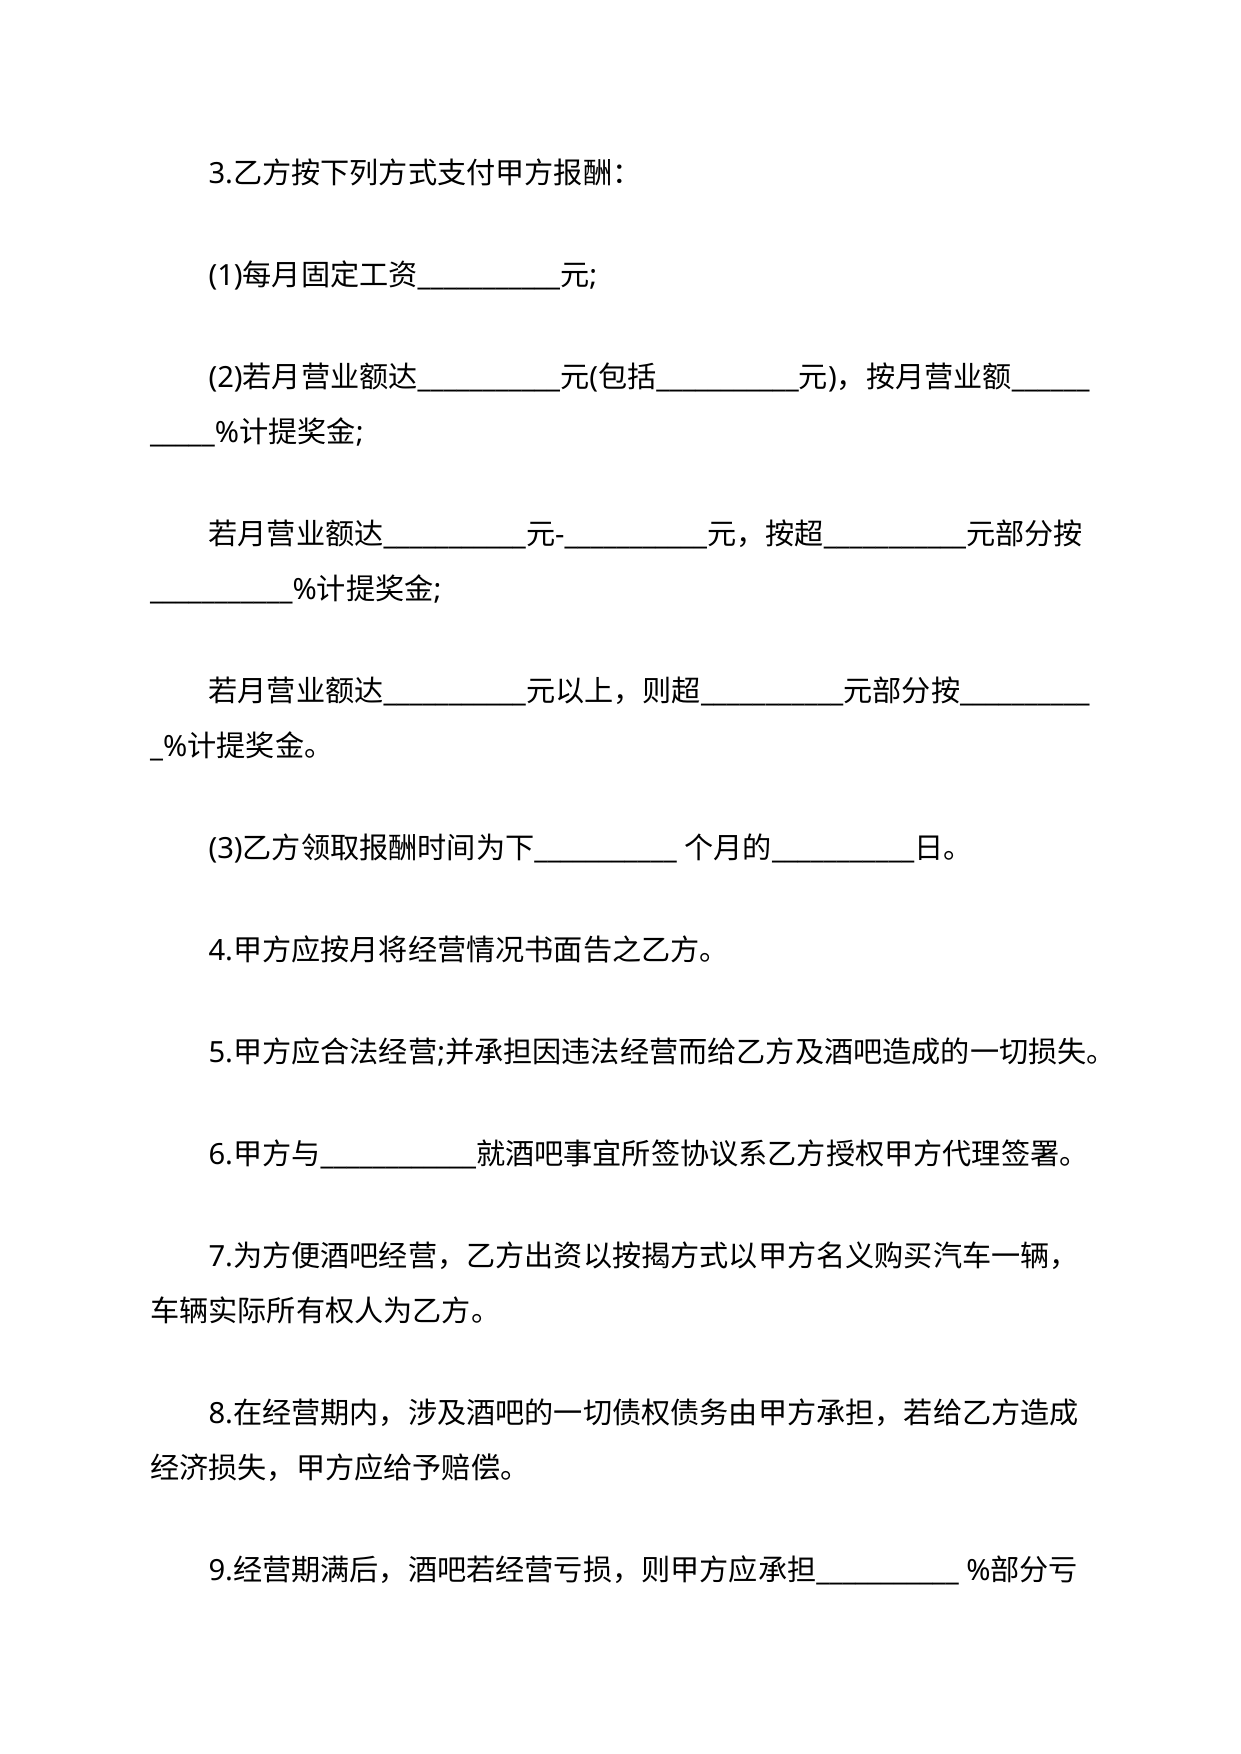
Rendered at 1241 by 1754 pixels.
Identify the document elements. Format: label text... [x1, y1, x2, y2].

text 若月营业额达___________元-___________元，按超___________元部分按___________%计提奖金; [150, 511, 1090, 608]
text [150, 1546, 1090, 1589]
text 3.乙方按下列方式支付甲方报酬： [150, 150, 1090, 192]
text (1)每月固定工资___________元; [150, 252, 1090, 294]
text 4.甲方应按月将经营情况书面告之乙方。 [150, 927, 1090, 969]
text 7.为方便酒吧经营，乙方出资以按揭方式以甲方名义购买汽车一辆，车辆实际所有权人为乙方。 [150, 1233, 1090, 1330]
text 8.在经营期内，涉及酒吧的一切债权债务由甲方承担，若给乙方造成经济损失，甲方应给予赔偿。 [150, 1389, 1090, 1487]
text 若月营业额达___________元以上，则超___________元部分按___________%计提奖金。 [150, 668, 1090, 765]
text (3)乙方领取报酬时间为下___________ 个月的___________日。 [150, 825, 1090, 867]
text 6.甲方与____________就酒吧事宜所签协议系乙方授权甲方代理签署。 [150, 1131, 1090, 1173]
text (2)若月营业额达___________元(包括___________元)，按月营业额___________%计提奖金; [150, 354, 1090, 451]
text 5.甲方应合法经营;并承担因违法经营而给乙方及酒吧造成的一切损失。 [150, 1029, 1090, 1071]
